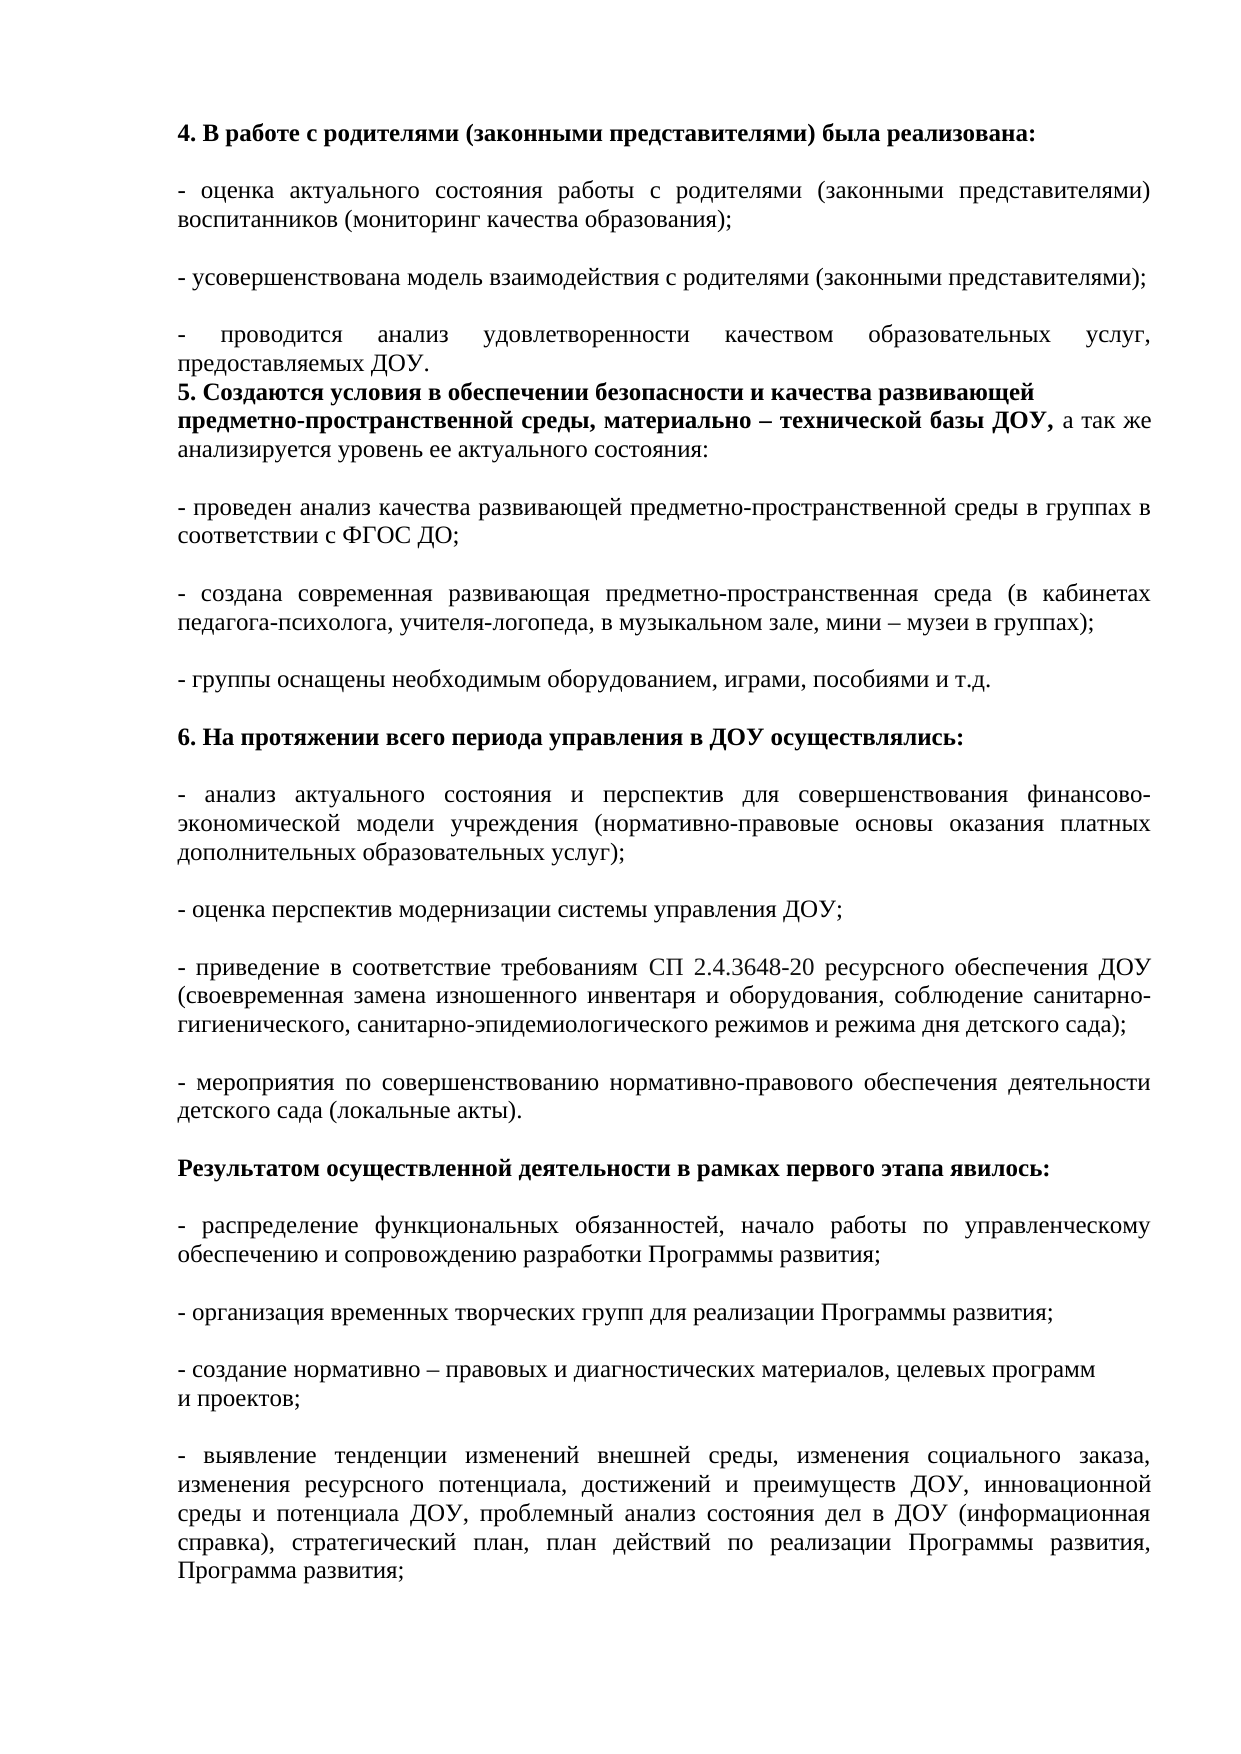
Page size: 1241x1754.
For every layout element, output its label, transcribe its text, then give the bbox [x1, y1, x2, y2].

text - анализ актуального состояния и перспектив для совершенствования финансово- экономической модели учреждения (нормативно-правовые основы оказания платных дополнительных образовательных услуг); [177, 779, 1152, 866]
text - организация временных творческих групп для реализации Программы развития; [177, 1297, 1152, 1326]
text 6. На протяжении всего периода управления в ДОУ осуществлялись: [177, 722, 1152, 751]
text 5. Создаются условия в обеспечении безопасности и качества развивающей [177, 377, 1152, 406]
text предметно-пространственной среды, материально – технической базы ДОУ, а так же анализируется уровень ее актуального состояния: [177, 406, 1152, 463]
text - оценка перспектив модернизации системы управления ДОУ; [177, 894, 1152, 923]
text - усовершенствована модель взаимодействия с родителями (законными представителями); [177, 262, 1152, 291]
text - проведен анализ качества развивающей предметно-пространственной среды в группах в соответствии с ФГОС ДО; [177, 492, 1152, 549]
text - проводится анализ удовлетворенности качеством образовательных услуг, предоставляемых ДОУ. [177, 319, 1152, 377]
text - создана современная развивающая предметно-пространственная среда (в кабинетах педагога-психолога, учителя-логопеда, в музыкальном зале, мини – музеи в группах); [177, 578, 1152, 636]
text Результатом осуществленной деятельности в рамках первого этапа явилось: [177, 1153, 1152, 1182]
text и проектов; [177, 1383, 1152, 1412]
text - оценка актуального состояния работы с родителями (законными представителями) воспитанников (мониторинг качества образования); [177, 176, 1152, 233]
text - приведение в соответствие требованиям СП 2.4.3648-20 ресурсного обеспечения ДОУ (своевременная замена изношенного инвентаря и оборудования, соблюдение санитарно-гигиенического, санитарно-эпидемиологического режимов и режима дня детского сада); [177, 952, 1152, 1038]
text - группы оснащены необходимым оборудованием, играми, пособиями и т.д. [177, 664, 1152, 693]
text - выявление тенденции изменений внешней среды, изменения социального заказа, изменения ресурсного потенциала, достижений и преимуществ ДОУ, инновационной среды и потенциала ДОУ, проблемный анализ состояния дел в ДОУ (информационная справка), стратегический план, план действий по реализации Программы развития, Программа развития; [177, 1441, 1152, 1584]
text - распределение функциональных обязанностей, начало работы по управленческому обеспечению и сопровождению разработки Программы развития; [177, 1211, 1152, 1268]
text 4. В работе с родителями (законными представителями) была реализована: [177, 118, 1152, 147]
text - создание нормативно – правовых и диагностических материалов, целевых программ [177, 1354, 1152, 1383]
text - мероприятия по совершенствованию нормативно-правового обеспечения деятельности детского сада (локальные акты). [177, 1067, 1152, 1124]
